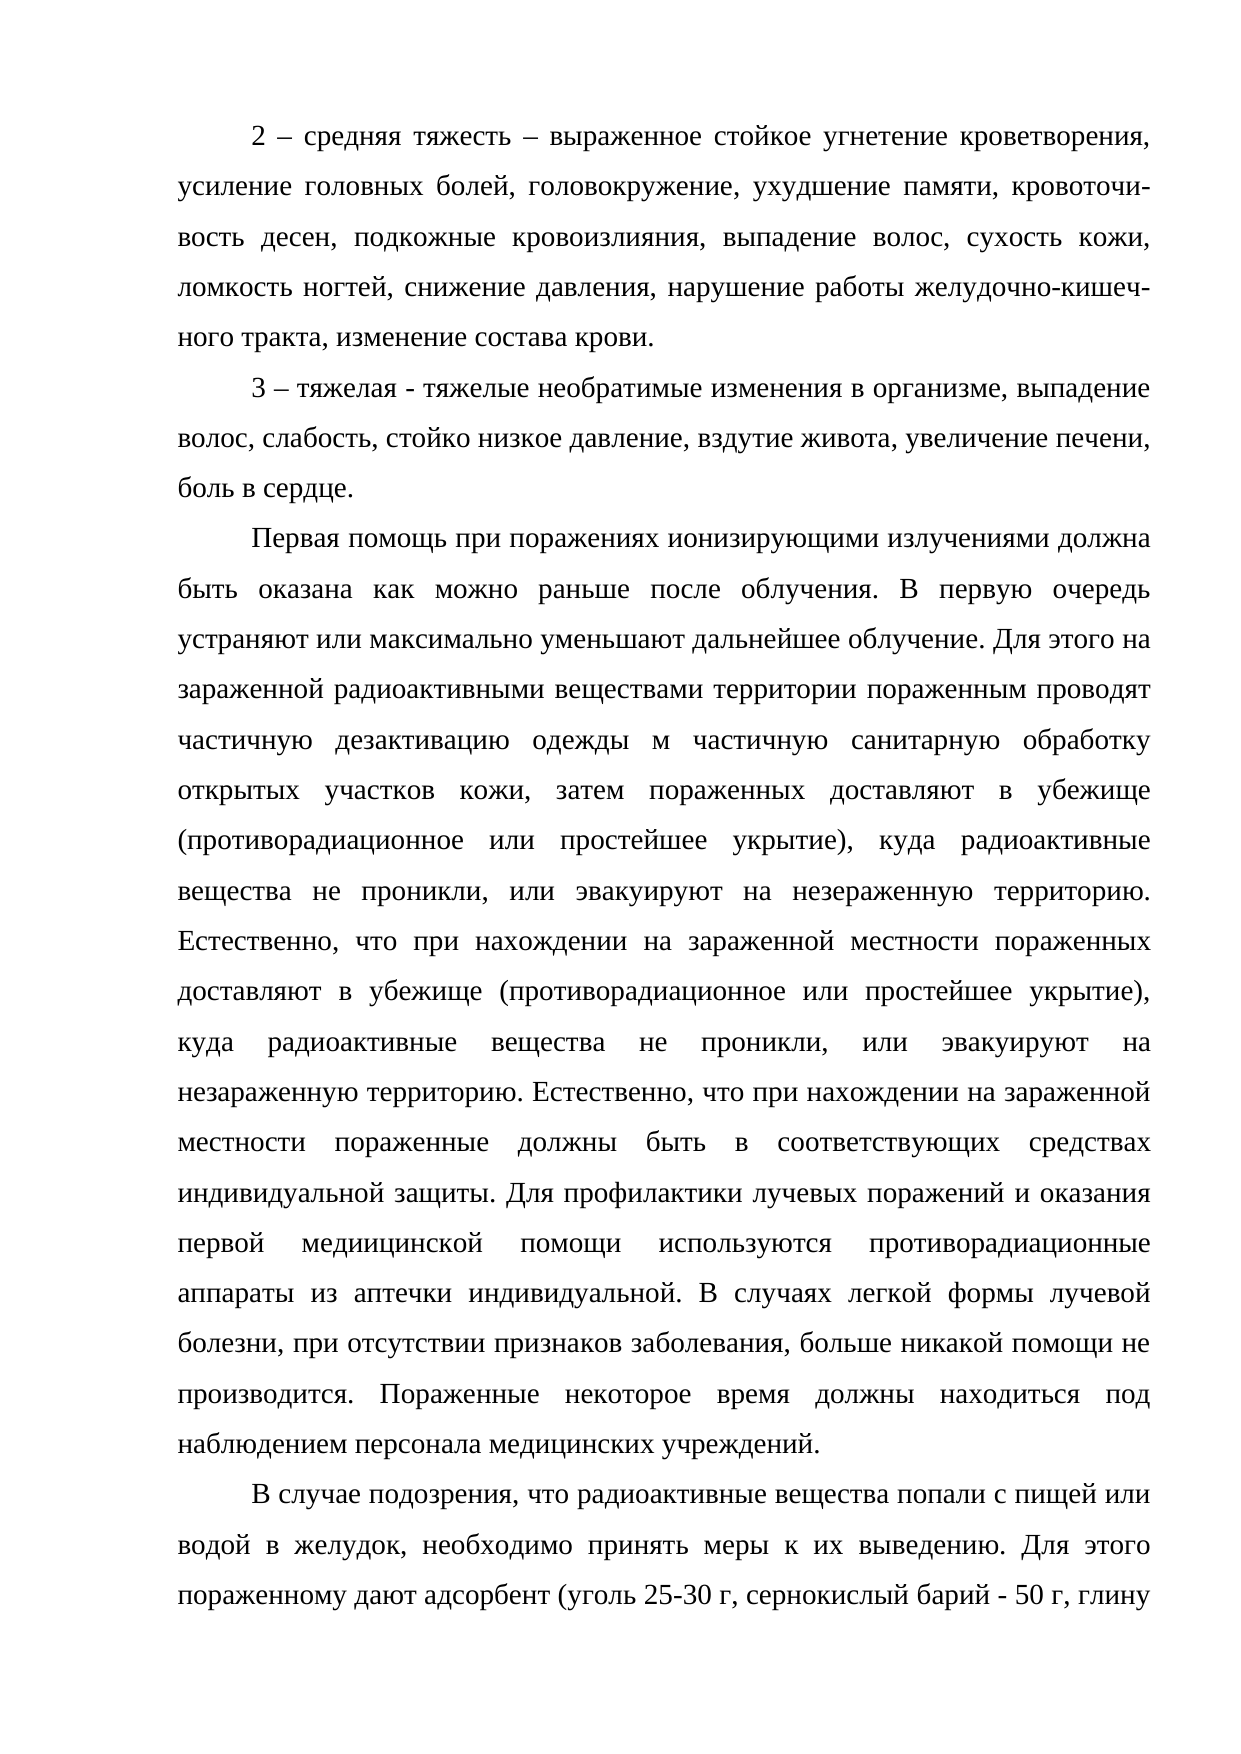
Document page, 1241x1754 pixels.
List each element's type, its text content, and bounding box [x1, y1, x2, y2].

text 2 – средняя тяжесть – выраженное стойкое угнетение кроветворения, усиление головных болей, головокружение, ухудшение памяти, кровоточи-вость десен, подкожные кровоизлияния, выпадение волос, сухость кожи, ломкость ногтей, снижение давления, нарушение работы желудочно-кишеч-ного тракта, изменение состава крови. [177, 118, 1152, 353]
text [177, 1477, 1152, 1611]
text 3 – тяжелая - тяжелые необратимые изменения в организме, выпадение волос, слабость, стойко низкое давление, вздутие живота, увеличение печени, боль в сердце. [177, 370, 1152, 504]
text Первая помощь при поражениях ионизирующими излучениями должна быть оказана как можно раньше после облучения. В первую очередь устраняют или максимально уменьшают дальнейшее облучение. Для этого на зараженной радиоактивными веществами территории пораженным проводят частичную дезактивацию одежды м частичную санитарную обработку открытых участков кожи, затем пораженных доставляют в убежище (противорадиационное или простейшее укрытие), куда радиоактивные вещества не проникли, или эвакуируют на незераженную территорию. Естественно, что при нахождении на зараженной местности пораженных доставляют в убежище (противорадиационное или простейшее укрытие), куда радиоактивные вещества не проникли, или эвакуируют на незараженную территорию. Естественно, что при нахождении на зараженной местности пораженные должны быть в соответствующих средствах индивидуальной защиты. Для профилактики лучевых поражений и оказания первой медиицинской помощи используются противорадиационные аппараты из аптечки индивидуальной. В случаях легкой формы лучевой болезни, при отсутствии признаков заболевания, больше никакой помощи не производится. Пораженные некоторое время должны находиться под наблюдением персонала медицинских учреждений. [177, 521, 1152, 1460]
